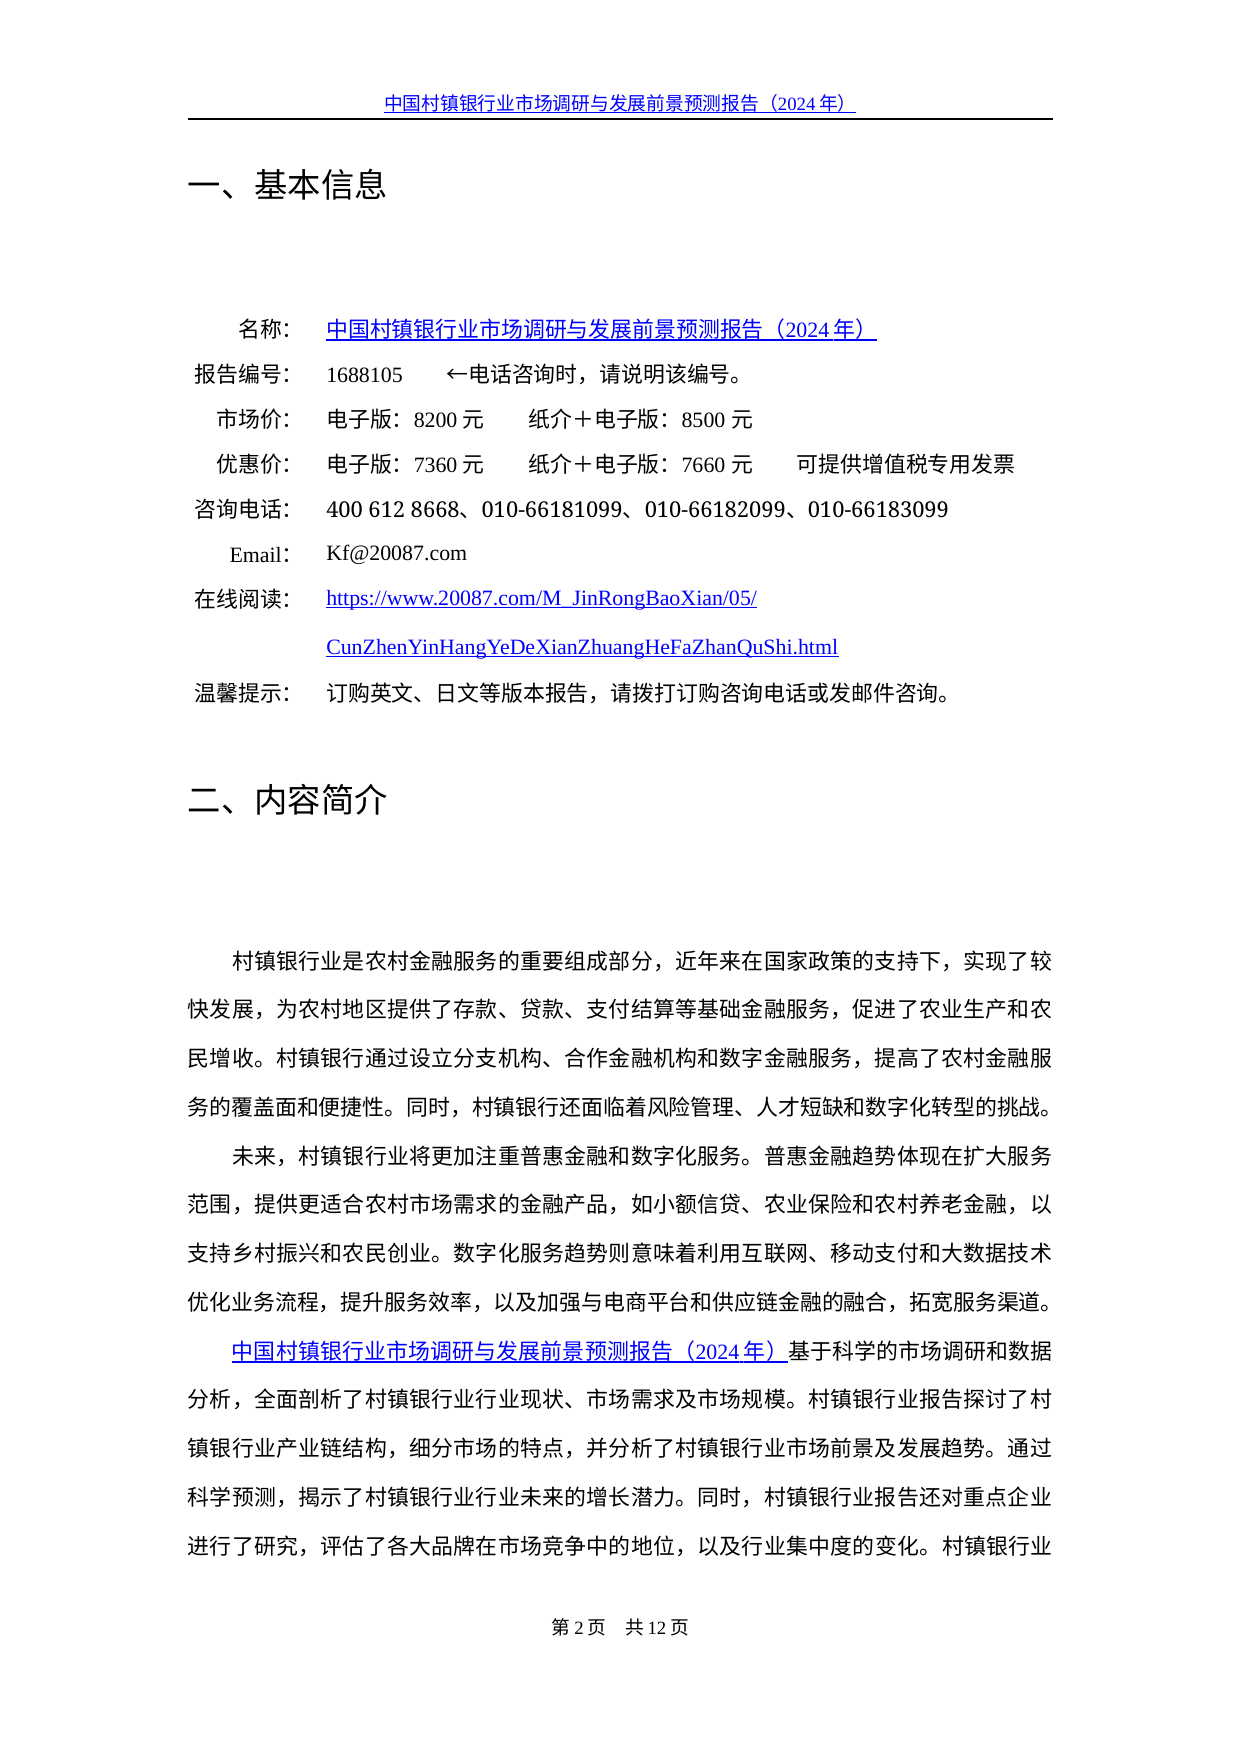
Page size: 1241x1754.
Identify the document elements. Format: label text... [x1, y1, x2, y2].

table_cell [315, 582, 1073, 675]
table_cell 报告编号： [167, 357, 315, 402]
table_cell 电子版：8200 元 纸介＋电子版：8500 元 [315, 402, 1073, 447]
table_cell 市场价： [167, 402, 315, 447]
table_cell Email： [167, 537, 315, 582]
table_header 名称： [167, 312, 315, 357]
table_cell 1688105 ←电话咨询时，请说明该编号。 [315, 357, 1073, 402]
table_cell 订购英文、日文等版本报告，请拨打订购咨询电话或发邮件咨询。 [315, 675, 1073, 720]
table_cell 在线阅读： [167, 582, 315, 675]
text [187, 943, 1053, 1561]
table_cell 电子版：7360 元 纸介＋电子版：7660 元 可提供增值税专用发票 [315, 447, 1073, 492]
table_cell 温馨提示： [167, 675, 315, 720]
table_cell 咨询电话： [167, 492, 315, 537]
title 一、基本信息 [187, 150, 1053, 215]
title 二、内容简介 [187, 766, 1053, 831]
table_header 中国村镇银行业市场调研与发展前景预测报告（2024年） [315, 312, 1073, 357]
table_cell 优惠价： [167, 447, 315, 492]
table_cell Kf@20087.com [315, 537, 1073, 582]
table_cell 400 612 8668、010-66181099、010-66182099、010-66183099 [315, 492, 1073, 537]
